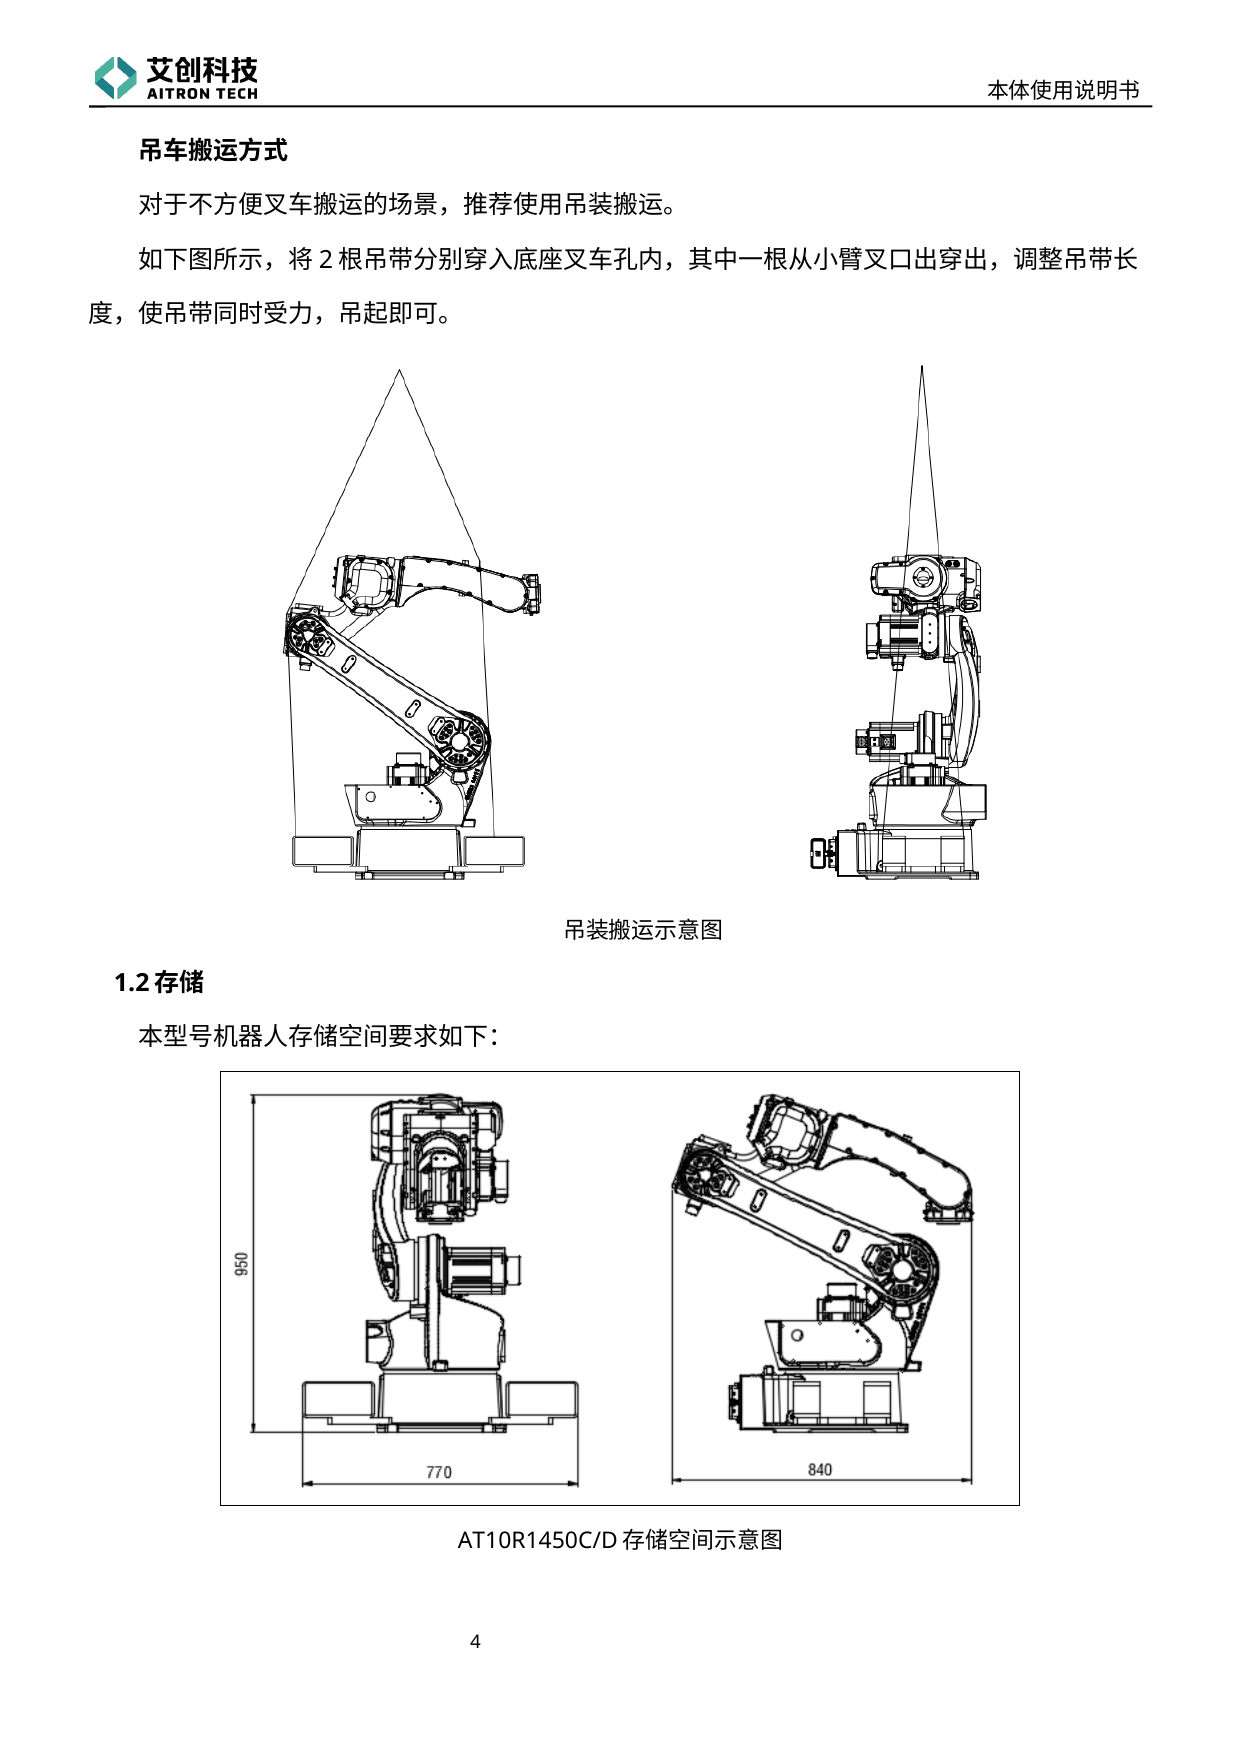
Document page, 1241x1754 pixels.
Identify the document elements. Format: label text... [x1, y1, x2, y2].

text AT10R1450C/D存储空间示意图 [88, 1522, 1152, 1555]
text 如下图所示，将2根吊带分别穿入底座叉车孔内，其中一根从小臂叉口出穿出，调整吊带长度，使吊带同时受力，吊起即可。 [88, 239, 1152, 330]
text 吊装搬运示意图 [88, 912, 1152, 946]
text 本型号机器人存储空间要求如下： [88, 1017, 1152, 1053]
text 对于不方便叉车搬运的场景，推荐使用吊装搬运。 [88, 185, 1152, 221]
text 吊车搬运方式 [88, 131, 1152, 167]
picture [95, 57, 257, 99]
text 1.2存储 [88, 962, 1152, 998]
picture [276, 348, 1008, 897]
picture [221, 1072, 1019, 1505]
